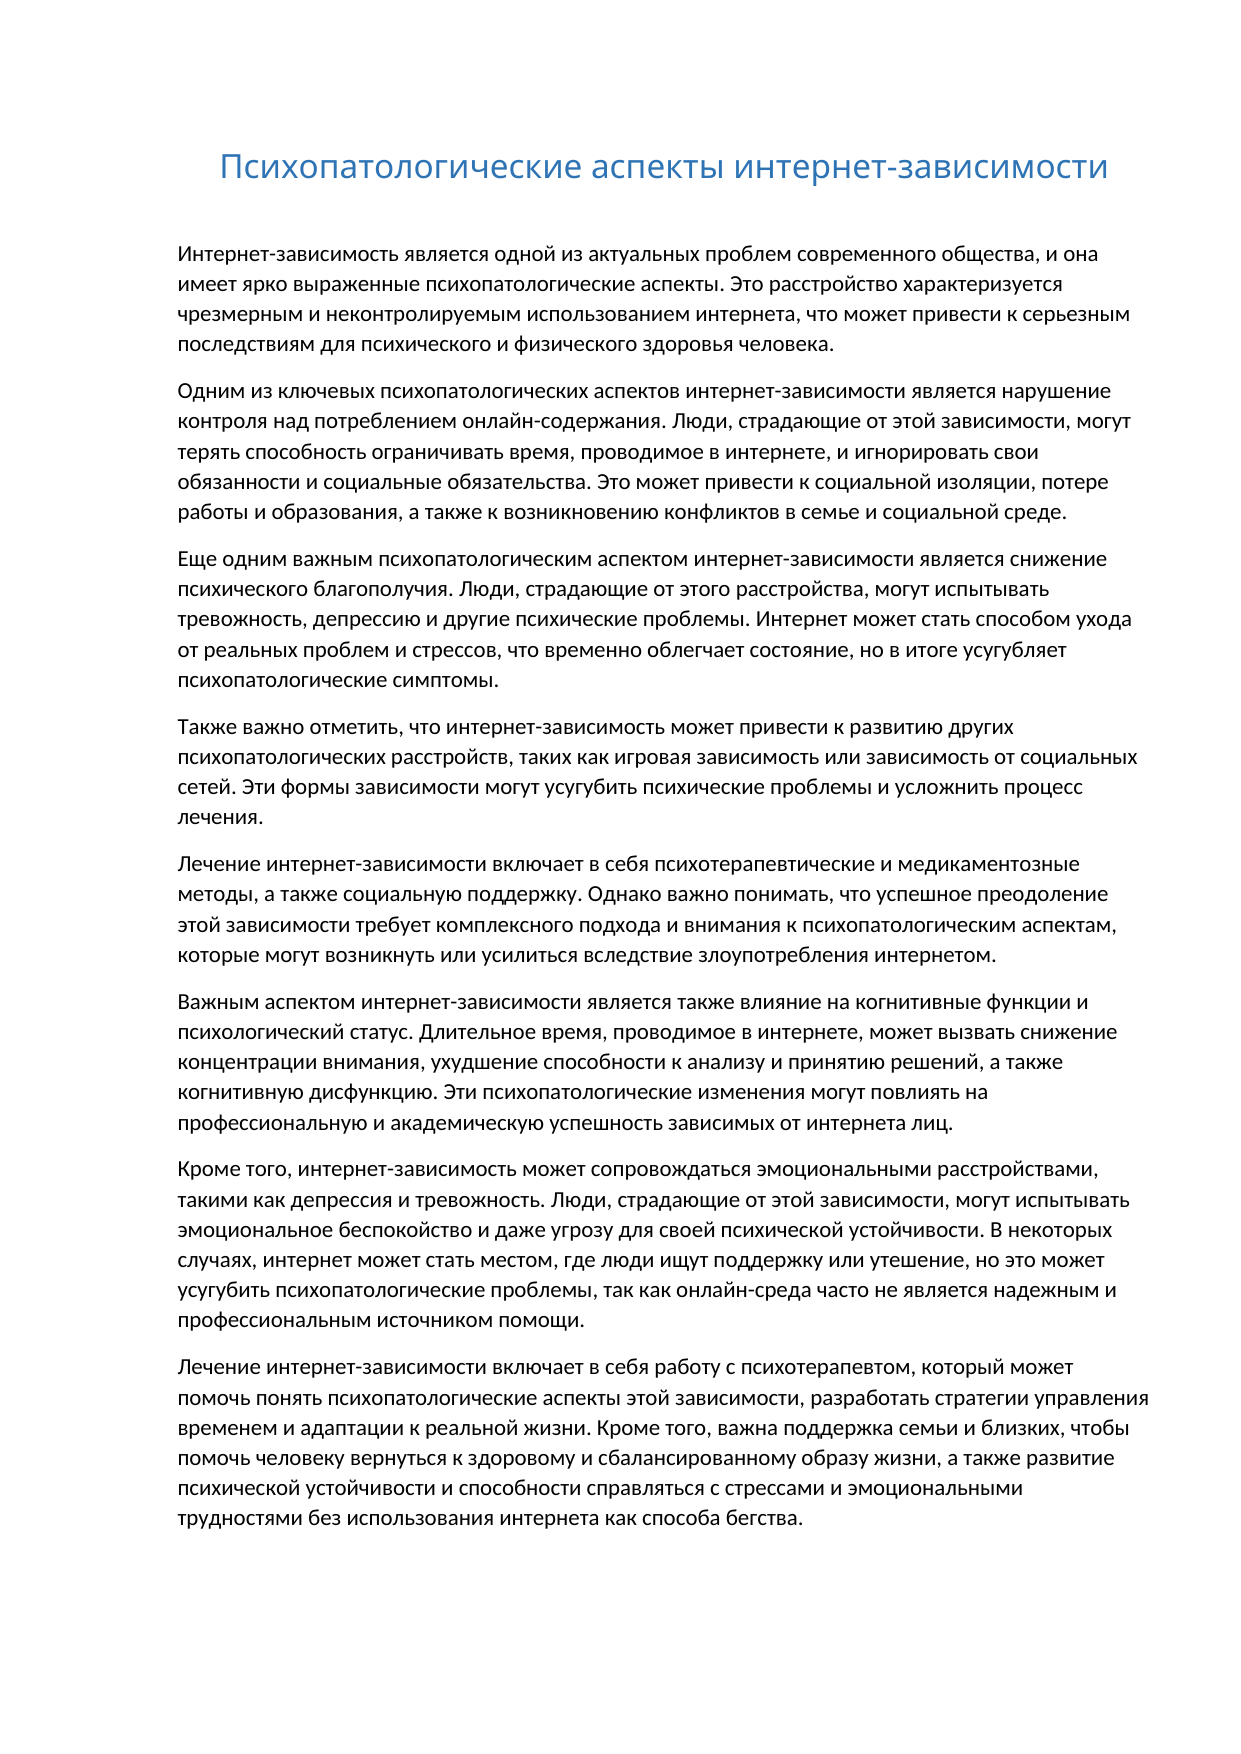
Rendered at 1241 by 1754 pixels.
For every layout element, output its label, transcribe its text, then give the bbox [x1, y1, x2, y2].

text Важным аспектом интернет-зависимости является также влияние на когнитивные функции и психологический статус. Длительное время, проводимое в интернете, может вызвать снижение концентрации внимания, ухудшение способности к анализу и принятию решений, а также когнитивную дисфункцию. Эти психопатологические изменения могут повлиять на профессиональную и академическую успешность зависимых от интернета лиц. [177, 987, 1152, 1136]
text Также важно отметить, что интернет-зависимость может привести к развитию других психопатологических расстройств, таких как игровая зависимость или зависимость от социальных сетей. Эти формы зависимости могут усугубить психические проблемы и усложнить процесс лечения. [177, 712, 1152, 831]
text Кроме того, интернет-зависимость может сопровождаться эмоциональными расстройствами, такими как депрессия и тревожность. Люди, страдающие от этой зависимости, могут испытывать эмоциональное беспокойство и даже угрозу для своей психической устойчивости. В некоторых случаях, интернет может стать местом, где люди ищут поддержку или утешение, но это может усугубить психопатологические проблемы, так как онлайн-среда часто не является надежным и профессиональным источником помощи. [177, 1154, 1152, 1334]
text Одним из ключевых психопатологических аспектов интернет-зависимости является нарушение контроля над потреблением онлайн-содержания. Люди, страдающие от этой зависимости, могут терять способность ограничивать время, проводимое в интернете, и игнорировать свои обязанности и социальные обязательства. Это может привести к социальной изоляции, потере работы и образования, а также к возникновению конфликтов в семье и социальной среде. [177, 376, 1152, 525]
text Еще одним важным психопатологическим аспектом интернет-зависимости является снижение психического благополучия. Люди, страдающие от этого расстройства, могут испытывать тревожность, депрессию и другие психические проблемы. Интернет может стать способом ухода от реальных проблем и стрессов, что временно облегчает состояние, но в итоге усугубляет психопатологические симптомы. [177, 544, 1152, 693]
text Интернет-зависимость является одной из актуальных проблем современного общества, и она имеет ярко выраженные психопатологические аспекты. Это расстройство характеризуется чрезмерным и неконтролируемым использованием интернета, что может привести к серьезным последствиям для психического и физического здоровья человека. [177, 239, 1152, 358]
subtitle Психопатологические аспекты интернет-зависимости [177, 143, 1152, 188]
text Лечение интернет-зависимости включает в себя психотерапевтические и медикаментозные методы, а также социальную поддержку. Однако важно понимать, что успешное преодоление этой зависимости требует комплексного подхода и внимания к психопатологическим аспектам, которые могут возникнуть или усилиться вследствие злоупотребления интернетом. [177, 849, 1152, 968]
text Лечение интернет-зависимости включает в себя работу с психотерапевтом, который может помочь понять психопатологические аспекты этой зависимости, разработать стратегии управления временем и адаптации к реальной жизни. Кроме того, важна поддержка семьи и близких, чтобы помочь человеку вернуться к здоровому и сбалансированному образу жизни, а также развитие психической устойчивости и способности справляться с стрессами и эмоциональными трудностями без использования интернета как способа бегства. [177, 1352, 1152, 1532]
